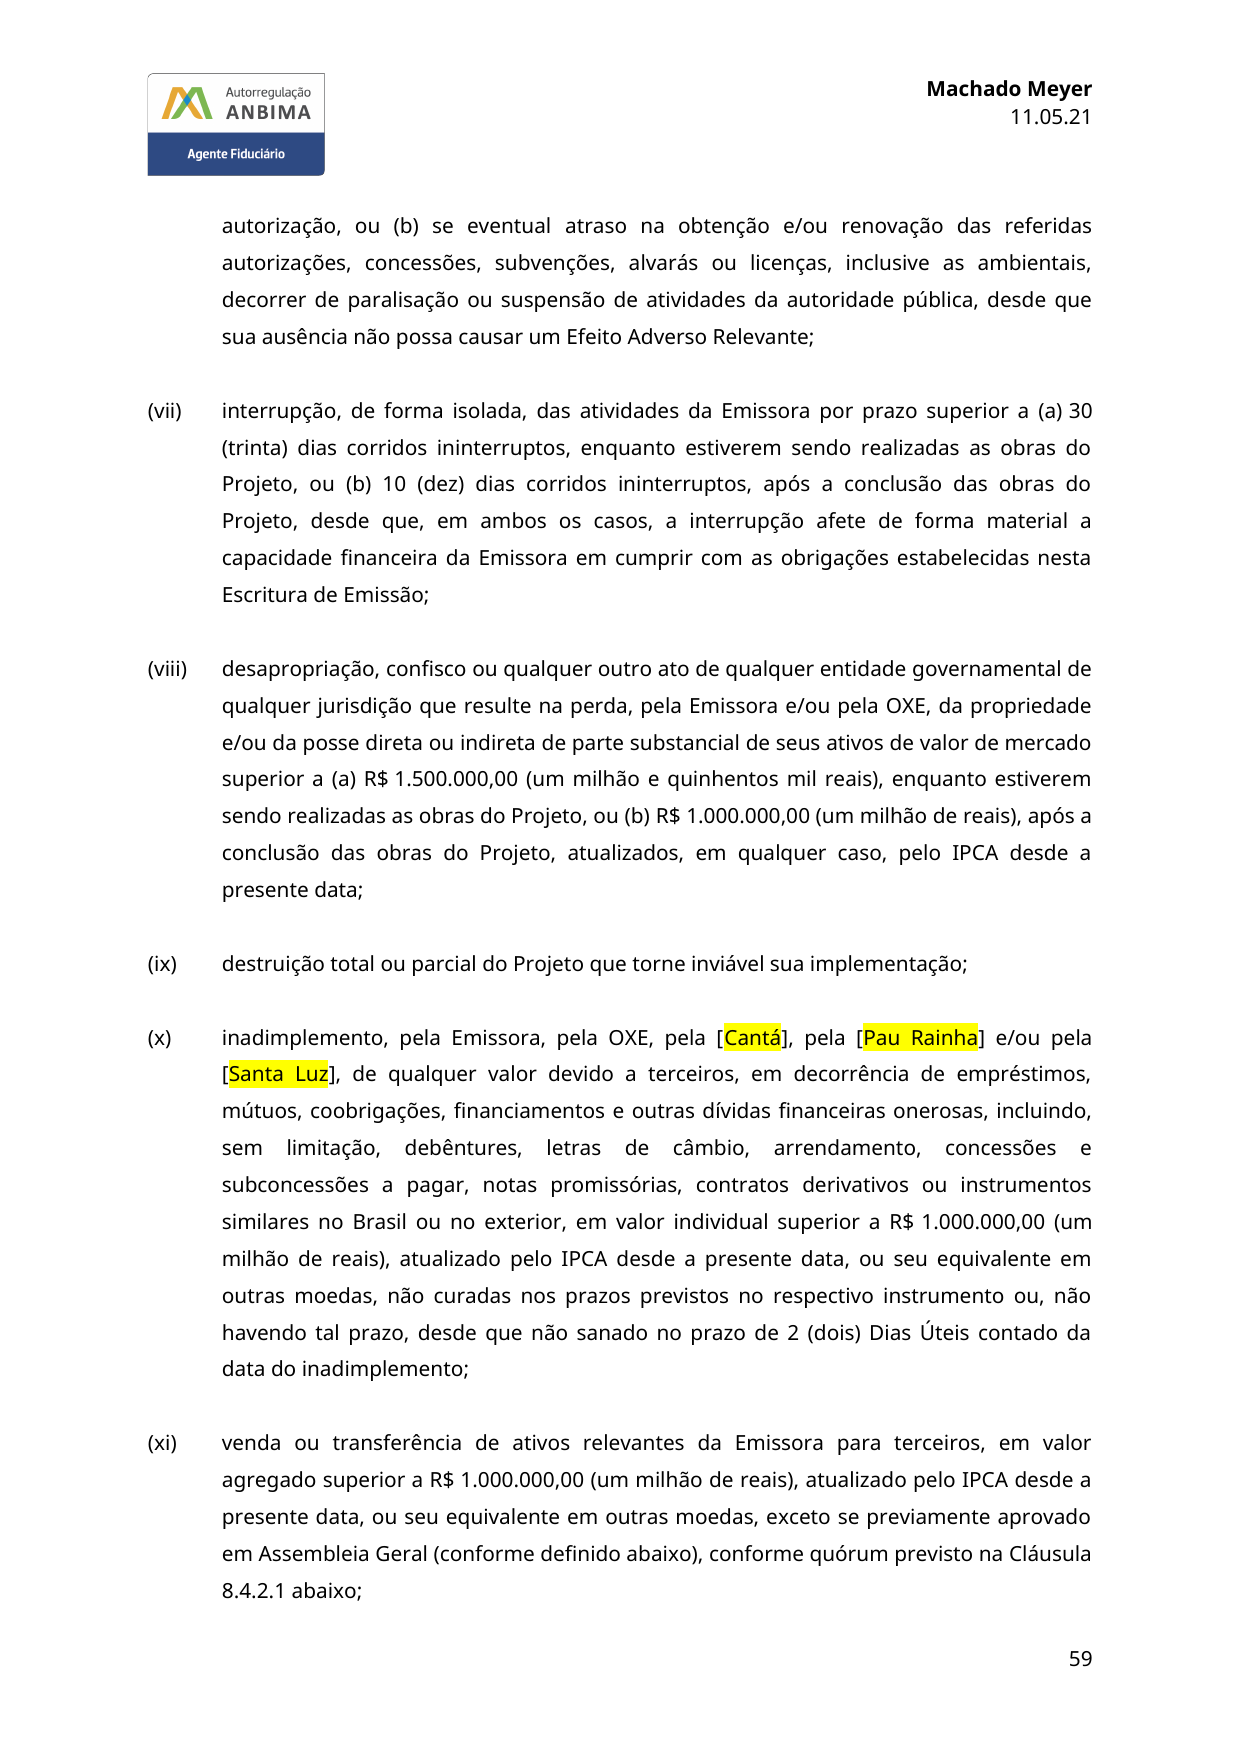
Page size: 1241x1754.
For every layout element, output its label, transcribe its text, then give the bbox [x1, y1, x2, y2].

list inadimplemento, pela Emissora, pela OXE, pela [Cantá], pela [Pau Rainha] e/ou pela [Santa Luz], de qualquer valor devido a terceiros, em decorrência de empréstimos, mútuos, coobrigações, financiamentos e outras dívidas financeiras onerosas, incluindo, sem limitação, debêntures, letras de câmbio, arrendamento, concessões e subconcessões a pagar, notas promissórias, contratos derivativos ou instrumentos similares no Brasil ou no exterior, em valor individual superior a R$ 1.000.000,00 (um milhão de reais), atualizado pelo IPCA desde a presente data, ou seu equivalente em outras moedas, não curadas nos prazos previstos no respectivo instrumento ou, não havendo tal prazo, desde que não sanado no prazo de 2 (dois) Dias Úteis contado da data do inadimplemento; [148, 1023, 1093, 1383]
picture [147, 73, 325, 176]
list destruição total ou parcial do Projeto que torne inviável sua implementação; [148, 949, 1092, 977]
list venda ou transferência de ativos relevantes da Emissora para terceiros, em valor agregado superior a R$ 1.000.000,00 (um milhão de reais), atualizado pelo IPCA desde a presente data, ou seu equivalente em outras moedas, exceto se previamente aprovado em Assembleia Geral (conforme definido abaixo), conforme quórum previsto na Cláusula 8.4.2.1 abaixo; [148, 1428, 1092, 1604]
list desapropriação, confisco ou qualquer outro ato de qualquer entidade governamental de qualquer jurisdição que resulte na perda, pela Emissora e/ou pela OXE, da propriedade e/ou da posse direta ou indireta de parte substancial de seus ativos de valor de mercado superior a (a) R$ 1.500.000,00 (um milhão e quinhentos mil reais), enquanto estiverem sendo realizadas as obras do Projeto, ou (b) R$ 1.000.000,00 (um milhão de reais), após a conclusão das obras do Projeto, atualizados, em qualquer caso, pelo IPCA desde a presente data; [148, 654, 1092, 903]
list interrupção, de forma isolada, das atividades da Emissora por prazo superior a (a) 30 (trinta) dias corridos ininterruptos, enquanto estiverem sendo realizadas as obras do Projeto, ou (b) 10 (dez) dias corridos ininterruptos, após a conclusão das obras do Projeto, desde que, em ambos os casos, a interrupção afete de forma material a capacidade financeira da Emissora em cumprir com as obrigações estabelecidas nesta Escritura de Emissão; [148, 396, 1092, 608]
